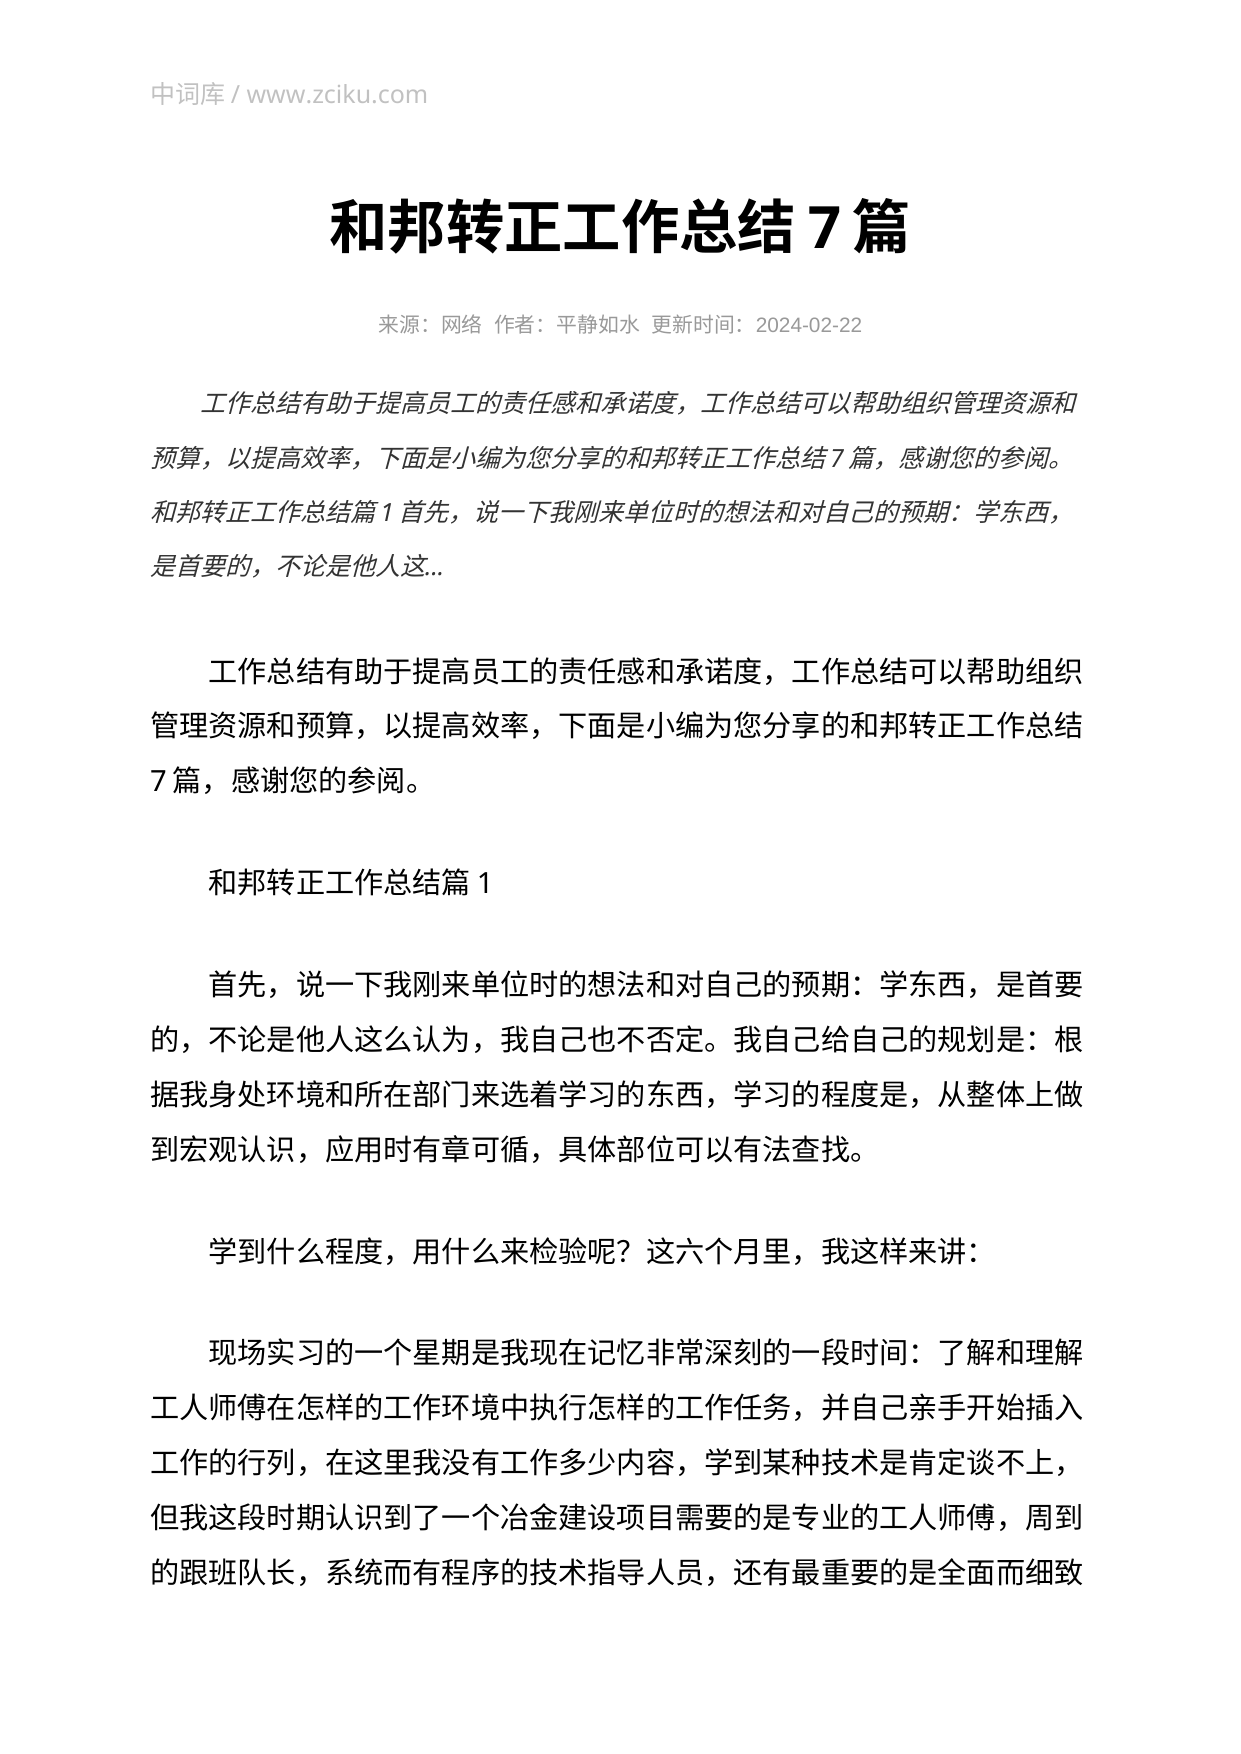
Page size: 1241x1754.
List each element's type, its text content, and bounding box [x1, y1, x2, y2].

text 工作总结有助于提高员工的责任感和承诺度，工作总结可以帮助组织管理资源和预算，以提高效率，下面是小编为您分享的和邦转正工作总结7篇，感谢您的参阅。和邦转正工作总结篇1首先，说一下我刚来单位时的想法和对自己的预期：学东西，是首要的，不论是他人这... [150, 384, 1090, 583]
text 首先，说一下我刚来单位时的想法和对自己的预期：学东西，是首要的，不论是他人这么认为，我自己也不否定。我自己给自己的规划是：根据我身处环境和所在部门来选着学习的东西，学习的程度是，从整体上做到宏观认识，应用时有章可循，具体部位可以有法查找。 [150, 962, 1090, 1169]
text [150, 1330, 1090, 1592]
text 和邦转正工作总结篇1 [150, 860, 1090, 902]
text 来源：网络 作者：平静如水 更新时间：2024-02-22 [150, 313, 1090, 337]
text 学到什么程度，用什么来检验呢？这六个月里，我这样来讲： [150, 1228, 1090, 1271]
subtitle 和邦转正工作总结7篇 [150, 181, 1090, 266]
text 工作总结有助于提高员工的责任感和承诺度，工作总结可以帮助组织管理资源和预算，以提高效率，下面是小编为您分享的和邦转正工作总结7篇，感谢您的参阅。 [150, 648, 1090, 800]
